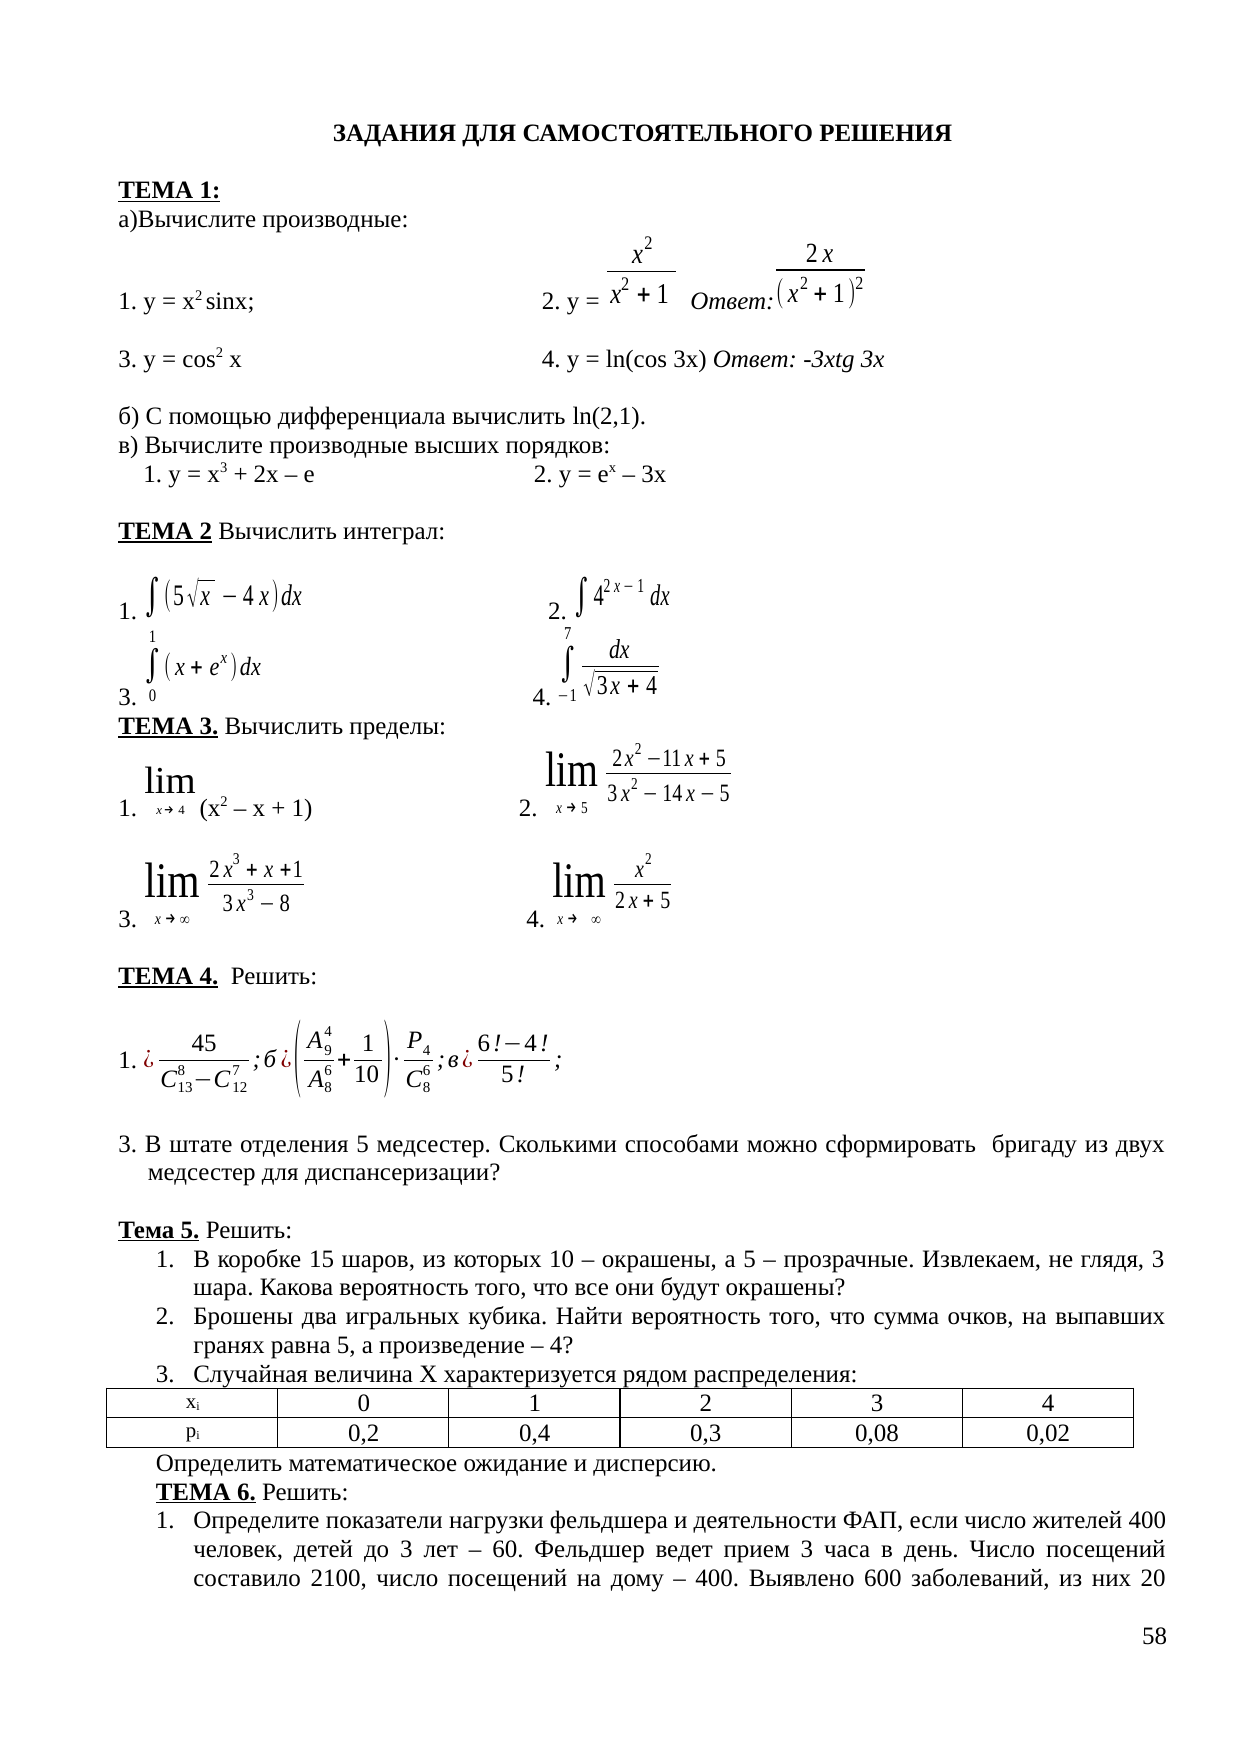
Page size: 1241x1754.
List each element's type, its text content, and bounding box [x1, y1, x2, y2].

text 3. y = cos2 x 4. y = ln(cos 3x) Ответ: -3xtg 3x [118, 344, 1167, 373]
text 1. у = х3 + 2х – е 2. у = ех – 3х [118, 459, 1167, 488]
text в) Вычислите производные высших порядков: [118, 430, 1167, 459]
table_header хi [107, 1389, 277, 1417]
table_cell 0,3 [621, 1418, 791, 1447]
text 1. у = х2 sinx; 2. y = Ответ: [118, 233, 1167, 315]
table_cell 0,2 [278, 1418, 448, 1447]
table_header 0 [278, 1389, 448, 1417]
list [156, 1506, 1167, 1592]
text ТЕМА 3. Вычислить пределы: [118, 711, 1167, 740]
text ТЕМА 6. Решить: [156, 1477, 1167, 1506]
text 3. 4. [118, 624, 1167, 711]
text 3. 4. [118, 851, 1167, 933]
text ТЕМА 4. Решить: [118, 961, 1167, 990]
list Случайная величина Х характеризуется рядом распределения: [156, 1359, 1167, 1387]
text 1. 2. [118, 574, 1167, 624]
text ЗАДАНИЯ ДЛЯ САМОСТОЯТЕЛЬНОГО РЕШЕНИЯ [118, 118, 1167, 147]
list В коробке 15 шаров, из которых 10 – окрашены, а 5 – прозрачные. Извлекаем, не глядя, 3 шара. Какова вероятность того, что все они будут окрашены? [156, 1244, 1167, 1301]
table_cell 0,4 [449, 1418, 619, 1447]
table_header 4 [963, 1389, 1133, 1417]
text 1. (х2 – х + 1) 2. [118, 740, 1167, 822]
table_cell 0,02 [963, 1418, 1133, 1447]
text a)Вычислите производные: [118, 204, 1167, 233]
text б) С помощью дифференциала вычислить ln(2,1). [118, 401, 1167, 430]
text 1. [118, 1019, 1167, 1100]
text 3. В штате отделения 5 медсестер. Сколькими способами можно сформировать бригаду из двух медсестер для диспансеризации? [118, 1129, 1167, 1186]
text ТЕМА 2 Вычислить интеграл: [118, 516, 1167, 545]
table_header 2 [621, 1389, 791, 1417]
table_header 1 [449, 1389, 619, 1417]
text ТЕМА 1: [118, 176, 1167, 204]
table_cell 0,08 [792, 1418, 962, 1447]
table_header 3 [792, 1389, 962, 1417]
list Брошены два игральных кубика. Найти вероятность того, что сумма очков, на выпавших гранях равна 5, а произведение – 4? [156, 1301, 1167, 1359]
table_cell pi [107, 1418, 277, 1447]
text Определить математическое ожидание и дисперсию. [156, 1448, 1167, 1477]
text Тема 5. Решить: [118, 1215, 1167, 1244]
